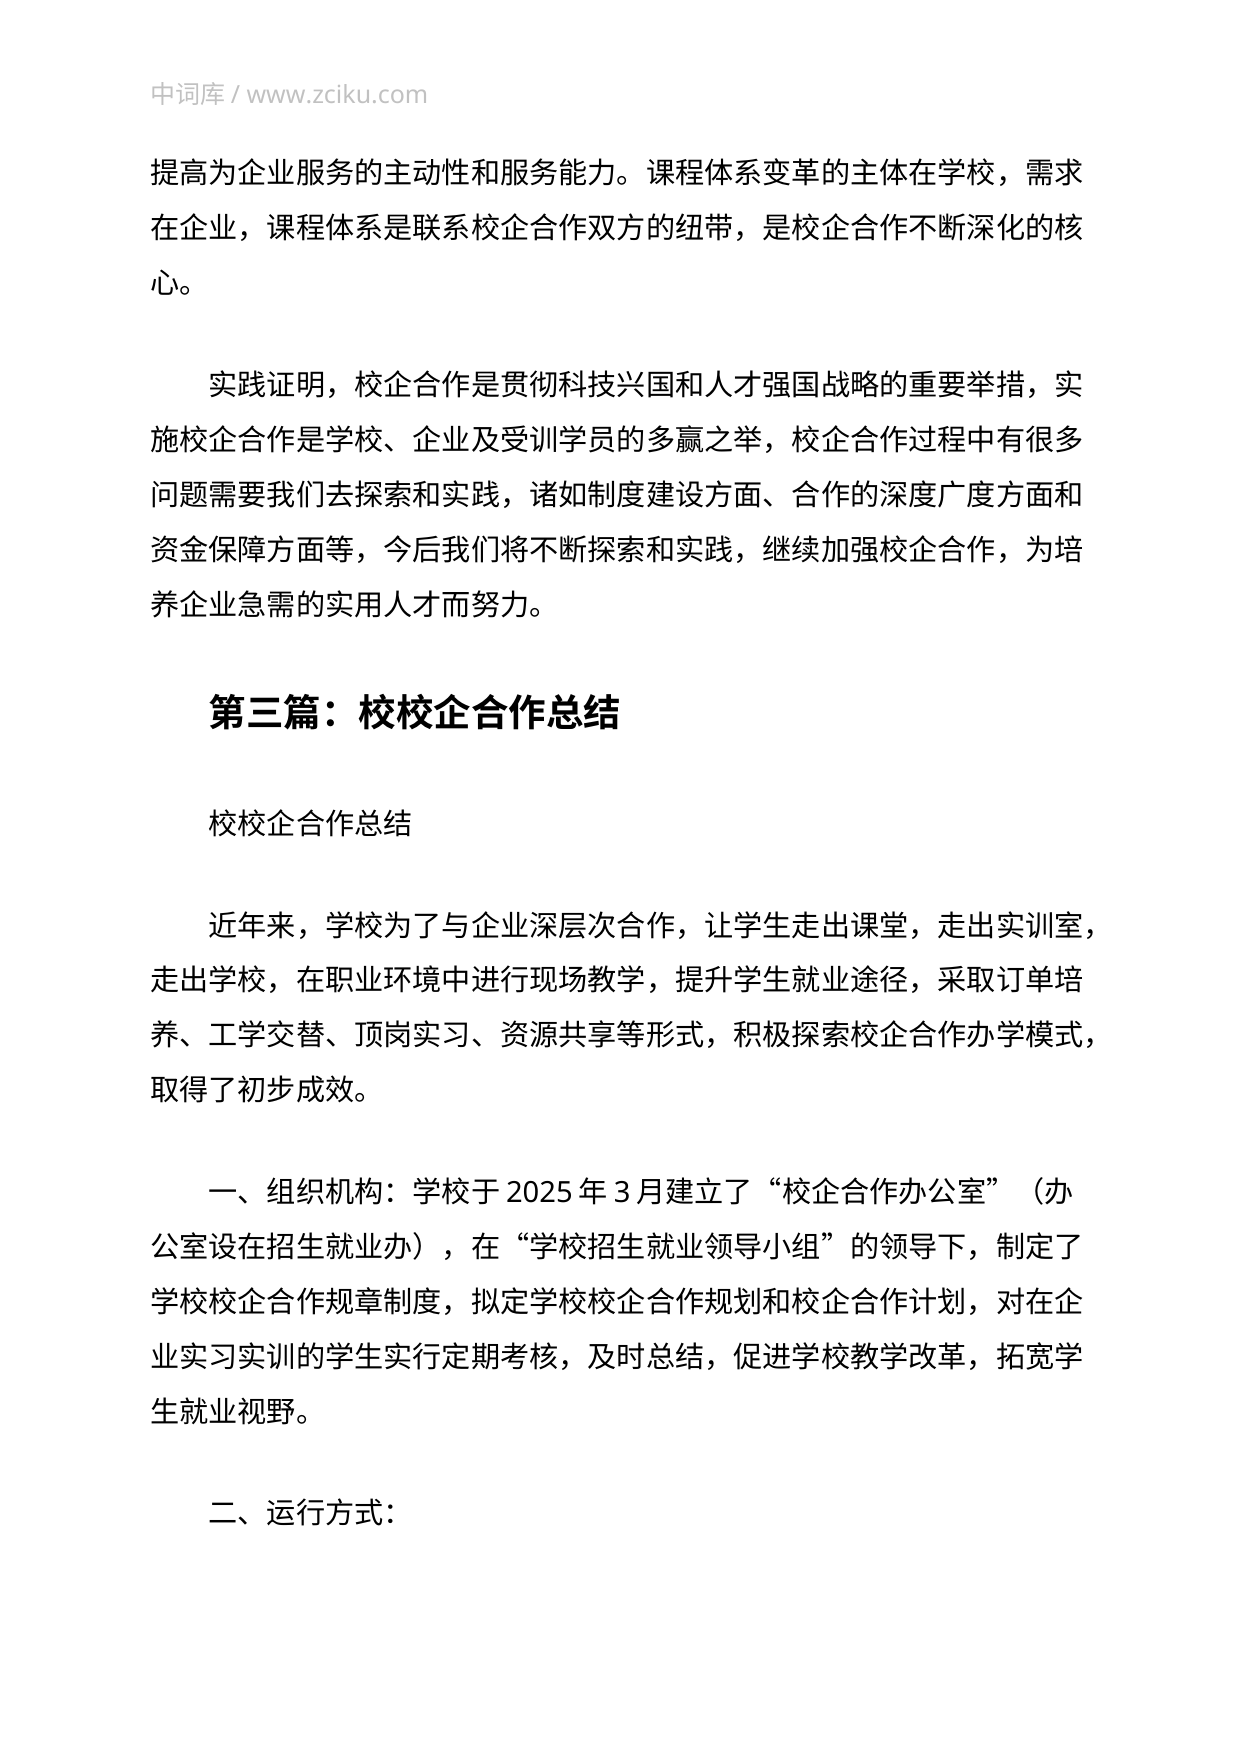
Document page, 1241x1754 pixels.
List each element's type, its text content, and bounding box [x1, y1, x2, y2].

text 一、组织机构：学校于2025年3月建立了“校企合作办公室”（办公室设在招生就业办），在“学校招生就业领导小组”的领导下，制定了学校校企合作规章制度，拟定学校校企合作规划和校企合作计划，对在企业实习实训的学生实行定期考核，及时总结，促进学校教学改革，拓宽学生就业视野。 [150, 1168, 1090, 1431]
text 二、运行方式： [150, 1490, 1090, 1532]
text 校校企合作总结 [150, 800, 1090, 843]
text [150, 150, 1090, 302]
text 第三篇：校校企合作总结 [150, 683, 1090, 737]
text 实践证明，校企合作是贯彻科技兴国和人才强国战略的重要举措，实施校企合作是学校、企业及受训学员的多赢之举，校企合作过程中有很多问题需要我们去探索和实践，诸如制度建设方面、合作的深度广度方面和资金保障方面等，今后我们将不断探索和实践，继续加强校企合作，为培养企业急需的实用人才而努力。 [150, 362, 1090, 623]
text 近年来，学校为了与企业深层次合作，让学生走出课堂，走出实训室，走出学校，在职业环境中进行现场教学，提升学生就业途径，采取订单培养、工学交替、顶岗实习、资源共享等形式，积极探索校企合作办学模式，取得了初步成效。 [150, 902, 1090, 1109]
